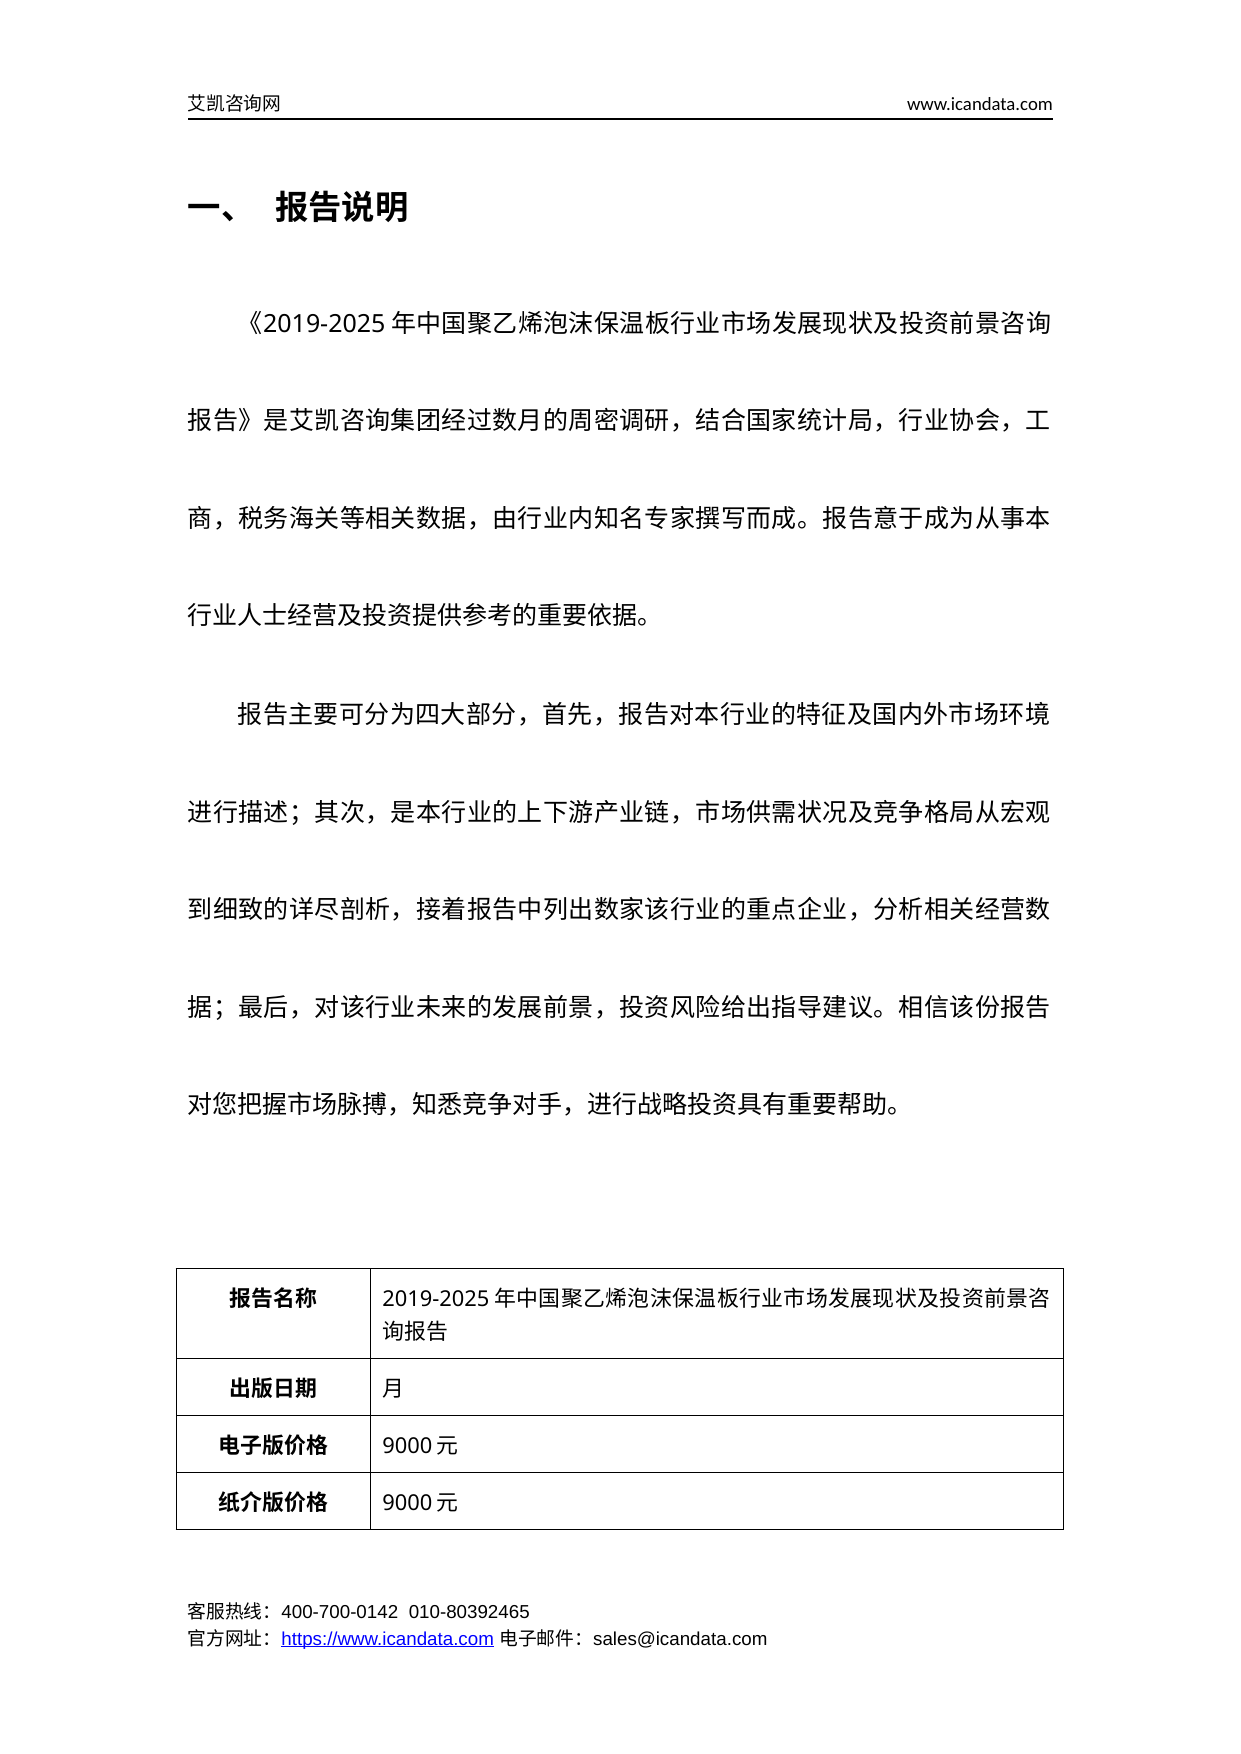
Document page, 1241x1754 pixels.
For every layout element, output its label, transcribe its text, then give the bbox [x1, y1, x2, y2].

table_header 报告名称 [177, 1269, 370, 1358]
text 报告主要可分为四大部分，首先，报告对本行业的特征及国内外市场环境进行描述；其次，是本行业的上下游产业链，市场供需状况及竞争格局从宏观到细致的详尽剖析，接着报告中列出数家该行业的重点企业，分析相关经营数据；最后，对该行业未来的发展前景，投资风险给出指导建议。相信该份报告对您把握市场脉搏，知悉竞争对手，进行战略投资具有重要帮助。 [187, 681, 1053, 1136]
table_cell 电子版价格 [177, 1416, 370, 1472]
table_cell 9000元 [371, 1416, 1063, 1472]
table_cell 月 [371, 1359, 1063, 1415]
text 《2019-2025年中国聚乙烯泡沫保温板行业市场发展现状及投资前景咨询报告》是艾凯咨询集团经过数月的周密调研，结合国家统计局，行业协会，工商，税务海关等相关数据，由行业内知名专家撰写而成。报告意于成为从事本行业人士经营及投资提供参考的重要依据。 [187, 289, 1053, 646]
table_cell 纸介版价格 [177, 1473, 370, 1529]
table_cell 出版日期 [177, 1359, 370, 1415]
subtitle 报告说明 [187, 172, 1053, 237]
table_cell 9000元 [371, 1473, 1063, 1529]
table_header 2019-2025年中国聚乙烯泡沫保温板行业市场发展现状及投资前景咨询报告 [371, 1269, 1063, 1358]
